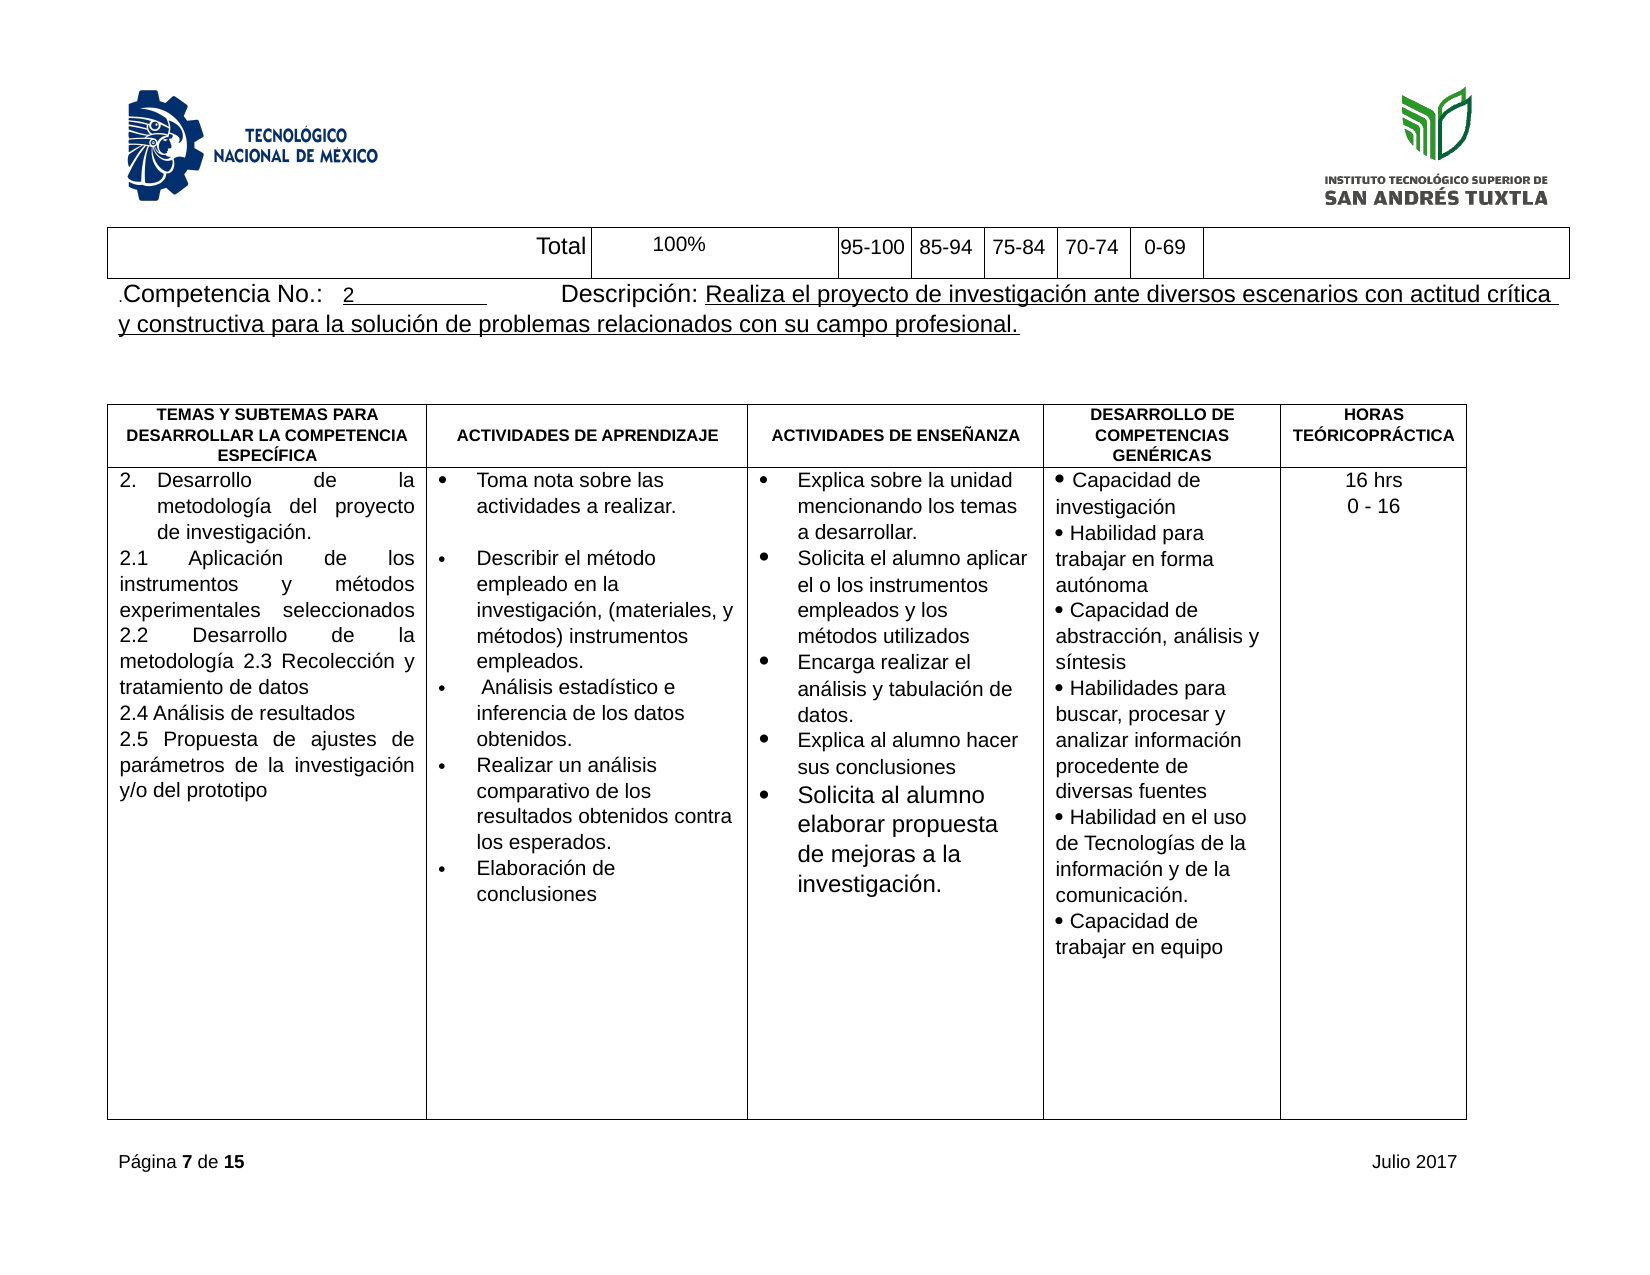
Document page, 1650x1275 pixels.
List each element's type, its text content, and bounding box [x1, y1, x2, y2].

table_cell 70-74 [1058, 228, 1130, 278]
table_cell Desarrollo de la metodología del proyecto de investigación. 2.1 Aplicación de los instrumentos y métodos experimentales seleccionados 2.2 Desarrollo de la metodología 2.3 Recolección y tratamiento de datos 2.4 Análisis de resultados 2.5 Propuesta de ajustes de parámetros de la investigación y/o del prototipo [108, 468, 426, 1119]
table_cell Toma nota sobre las actividades a realizar. Describir el método empleado en la investigación, (materiales, y métodos) instrumentos empleados. Análisis estadístico e inferencia de los datos obtenidos. Realizar un análisis comparativo de los resultados obtenidos contra los esperados. Elaboración de conclusiones [427, 468, 747, 1119]
table_header ACTIVIDADES DE APRENDIZAJE [427, 405, 747, 467]
table_cell Capacidad de investigación Habilidad para trabajar en forma autónoma Capacidad de abstracción, análisis y síntesis Habilidades para buscar, procesar y analizar información procedente de diversas fuentes Habilidad en el uso de Tecnologías de la información y de la comunicación. Capacidad de trabajar en equipo [1044, 468, 1280, 1119]
table_cell 75-84 [985, 228, 1057, 278]
table_cell 85-94 [912, 228, 984, 278]
picture [118, 86, 387, 205]
table_header DESARROLLO DE COMPETENCIAS GENÉRICAS [1044, 405, 1280, 467]
table_cell 95-100 [839, 228, 911, 278]
table_cell 16 hrs 0 - 16 [1281, 468, 1466, 1119]
table_cell 0-69 [1131, 228, 1203, 278]
table_cell Explica sobre la unidad mencionando los temas a desarrollar. Solicita el alumno aplicar el o los instrumentos empleados y los métodos utilizados Encarga realizar el análisis y tabulación de datos. Explica al alumno hacer sus conclusiones Solicita al alumno elaborar propuesta de mejoras a la investigación. [748, 468, 1043, 1119]
table_cell Total [108, 228, 591, 278]
table_header ACTIVIDADES DE ENSEÑANZA [748, 405, 1043, 467]
table_cell 100% [592, 228, 771, 278]
text .Competencia No.: 2 Descripción: Realiza el proyecto de investigación ante diversos escenarios con actitud crítica y constructiva para la solución de problemas relacionados con su campo profesional. [118, 279, 1565, 338]
table_cell [771, 228, 838, 278]
picture [1325, 86, 1548, 205]
table_header HORAS TEÓRICOPRÁCTICA [1281, 405, 1466, 467]
table_cell [1204, 228, 1569, 278]
table_header TEMAS Y SUBTEMAS PARA DESARROLLAR LA COMPETENCIA ESPECÍFICA [108, 405, 426, 467]
